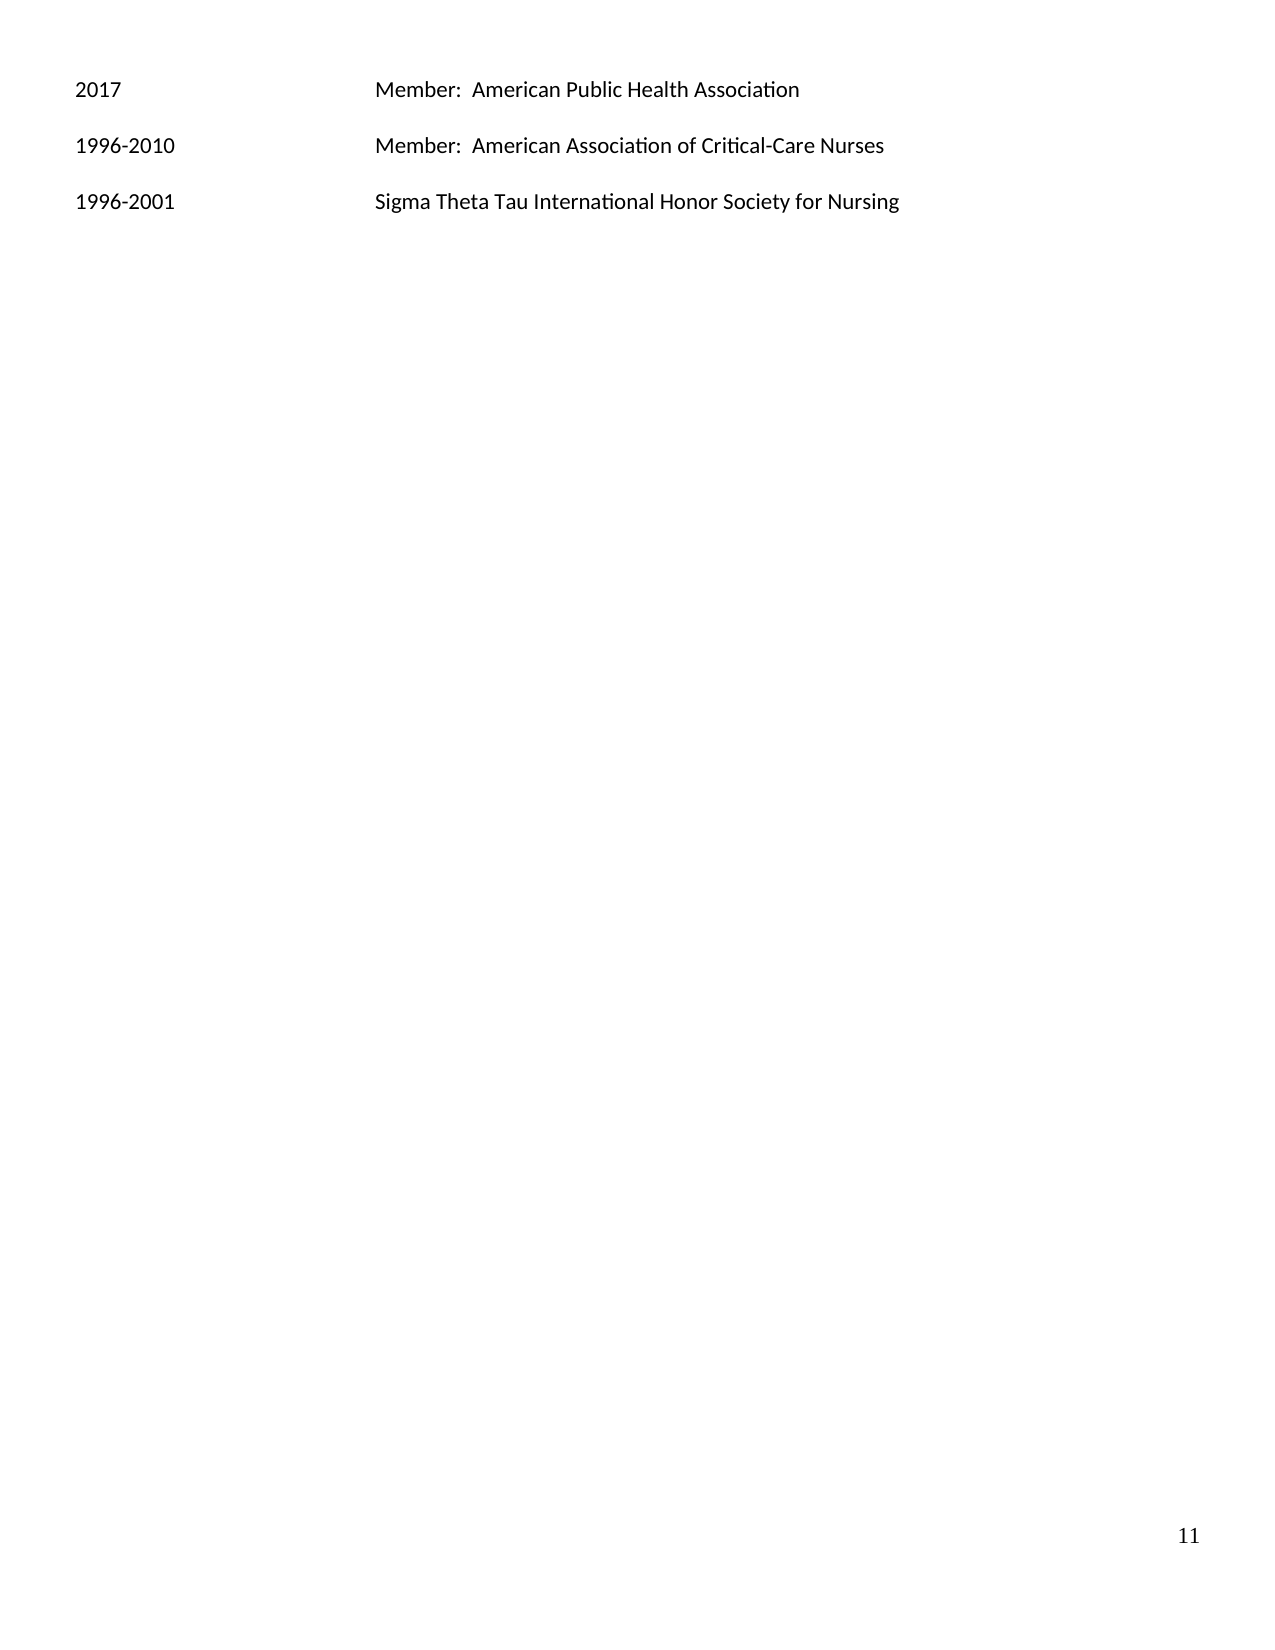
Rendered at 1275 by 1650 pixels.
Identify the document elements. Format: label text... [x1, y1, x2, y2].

text 2017 Member: American Public Health Association [75, 75, 1200, 103]
text 1996-2010 Member: American Association of Critical-Care Nurses [75, 131, 1200, 159]
list Sigma Theta Tau International Honor Society for Nursing [75, 187, 1200, 215]
